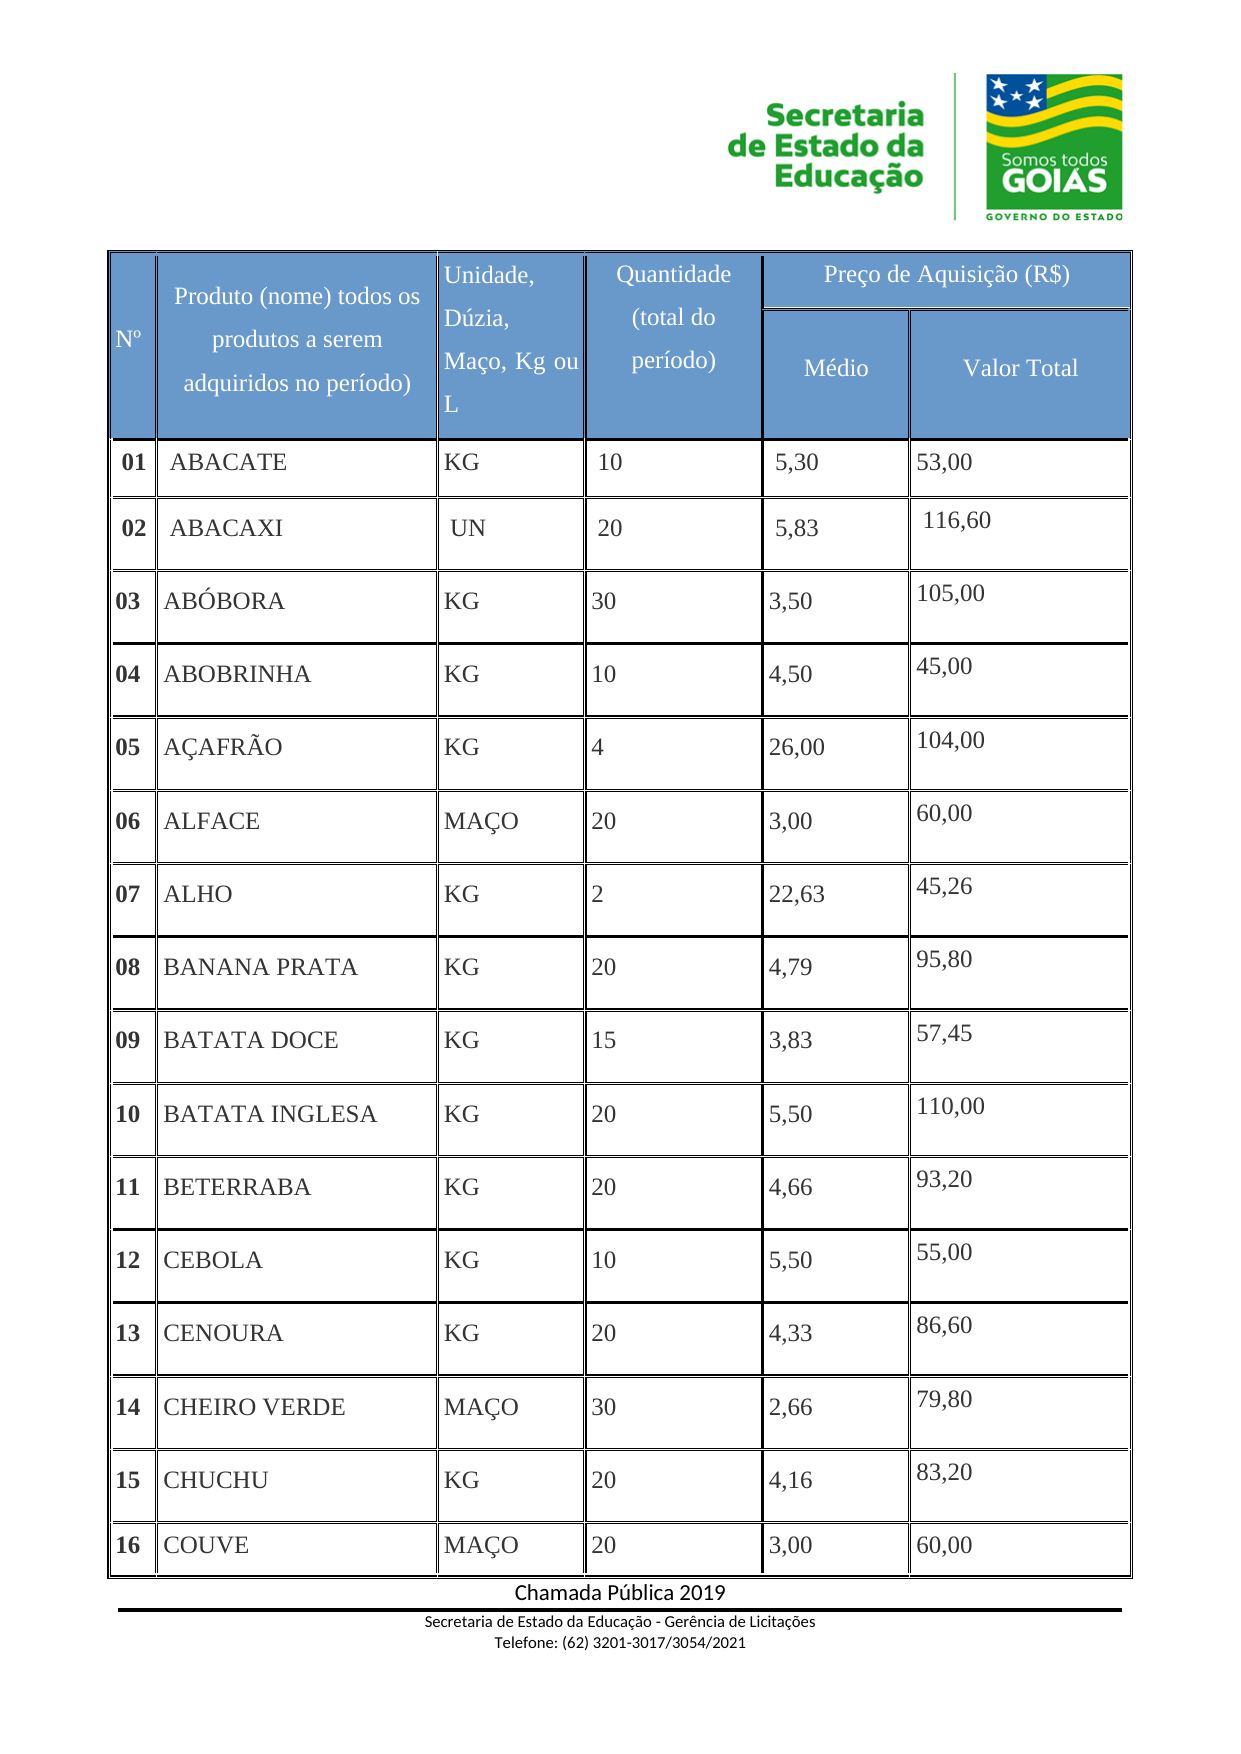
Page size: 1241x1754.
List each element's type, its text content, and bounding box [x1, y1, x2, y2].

table_cell KG [439, 1231, 583, 1301]
table_cell BATATA INGLESA [158, 1085, 436, 1154]
table_cell BANANA PRATA [158, 938, 436, 1008]
table_cell 4,16 [764, 1451, 908, 1521]
table_cell ABOBRINHA [158, 645, 436, 715]
table_cell 5,50 [764, 1085, 908, 1154]
table_cell KG [439, 1085, 583, 1154]
table_cell 45,00 [911, 642, 1130, 715]
table_cell 20 [587, 499, 761, 569]
table_cell 10 [587, 645, 761, 715]
table_cell 22,63 [764, 865, 908, 935]
table_cell ABACATE [158, 441, 436, 496]
table_cell 93,20 [911, 1155, 1130, 1228]
table_cell 83,20 [911, 1448, 1130, 1521]
table_cell 5,50 [764, 1231, 908, 1301]
table_header Preço de Aquisição (R$) [762, 253, 1130, 307]
table_cell 57,45 [911, 1008, 1130, 1081]
table_cell 4,50 [764, 645, 908, 715]
table_cell 01 [109, 438, 155, 496]
table_cell 86,60 [911, 1301, 1130, 1374]
table_cell 16 [109, 1521, 157, 1575]
table_cell ABACAXI [158, 499, 436, 569]
table_cell 14 [111, 1374, 155, 1447]
table_cell 45,26 [910, 862, 1131, 935]
table_cell KG [439, 1158, 583, 1228]
table_cell 3,83 [764, 1012, 908, 1081]
table_cell 20 [587, 792, 761, 862]
table_cell 116,60 [910, 496, 1131, 569]
table_cell ALFACE [158, 792, 436, 862]
table_cell 4,33 [764, 1304, 908, 1374]
table_cell 11 [111, 1155, 155, 1228]
table_cell 110,00 [911, 1081, 1130, 1154]
table_cell 3,00 [762, 1524, 910, 1575]
table_cell CHUCHU [158, 1451, 436, 1521]
table_cell 07 [109, 862, 157, 935]
table_cell 4,66 [764, 1158, 908, 1228]
table_cell CENOURA [158, 1304, 436, 1374]
table_cell 3,50 [764, 572, 908, 642]
table_cell 2,66 [764, 1378, 908, 1447]
table_cell 08 [111, 935, 155, 1008]
table_cell 15 [111, 1448, 155, 1521]
table_cell ABÓBORA [158, 572, 436, 642]
table_cell CHEIRO VERDE [158, 1378, 436, 1447]
table_cell 20 [587, 1158, 761, 1228]
table_header Produto (nome) todos os produtos a serem adquiridos no período) [157, 253, 437, 438]
table_cell 10 [587, 1231, 761, 1301]
table_cell 79,80 [911, 1374, 1130, 1447]
table_header Nº [111, 253, 157, 438]
table_cell UN [439, 499, 583, 569]
table_cell 4,79 [764, 938, 908, 1008]
table_cell BATATA DOCE [158, 1012, 436, 1081]
table_cell 5,83 [764, 499, 908, 569]
table_cell 20 [587, 938, 761, 1008]
table_cell 30 [587, 1378, 761, 1447]
table_cell CEBOLA [158, 1231, 436, 1301]
table_cell 20 [587, 1451, 761, 1521]
table_cell KG [439, 1451, 583, 1521]
table_cell Médio [764, 311, 908, 438]
table_cell COUVE [157, 1524, 437, 1575]
table_cell 03 [109, 569, 157, 642]
table_cell KG [439, 572, 583, 642]
table_cell 02 [109, 496, 157, 569]
table_cell 95,80 [911, 935, 1130, 1008]
table_cell 12 [109, 1228, 155, 1301]
table_cell ALHO [158, 865, 436, 935]
table_cell BETERRABA [158, 1158, 436, 1228]
table_cell MAÇO [439, 792, 583, 862]
table_cell 13 [111, 1301, 155, 1374]
table_cell KG [439, 441, 583, 496]
table_cell KG [439, 865, 583, 935]
table_cell KG [439, 1012, 583, 1081]
table_cell 20 [587, 1085, 761, 1154]
table_cell 4 [587, 719, 761, 788]
table_cell 20 [587, 1304, 761, 1374]
table_cell 105,00 [910, 569, 1131, 642]
table_cell 53,00 [911, 438, 1131, 496]
table_cell 60,00 [911, 789, 1130, 862]
table_cell 10 [587, 441, 761, 496]
table_cell AÇAFRÃO [158, 719, 436, 788]
table_cell 55,00 [911, 1228, 1131, 1301]
table_cell 05 [111, 715, 155, 788]
table_cell 04 [111, 642, 155, 715]
table_cell KG [439, 645, 583, 715]
table_cell 5,30 [764, 441, 908, 496]
table_cell 10 [111, 1081, 155, 1154]
table_cell 15 [587, 1012, 761, 1081]
table_cell KG [439, 1304, 583, 1374]
table_header Quantidade (total do período) [585, 253, 762, 438]
table_cell KG [439, 938, 583, 1008]
picture [727, 73, 1123, 222]
table_cell KG [439, 719, 583, 788]
table_cell 06 [111, 789, 155, 862]
table_cell 20 [585, 1524, 762, 1575]
table_header Unidade, Dúzia, Maço, Kg ou L [438, 251, 585, 438]
table_cell Valor Total [911, 308, 1130, 438]
table_cell MAÇO [438, 1521, 585, 1575]
table_cell 26,00 [764, 719, 908, 788]
table_cell 60,00 [910, 1521, 1131, 1575]
table_cell MAÇO [439, 1378, 583, 1447]
table_cell 30 [587, 572, 761, 642]
table_cell 3,00 [764, 792, 908, 862]
table_cell 104,00 [911, 715, 1130, 788]
table_cell 2 [587, 865, 761, 935]
table_cell 09 [111, 1008, 155, 1081]
